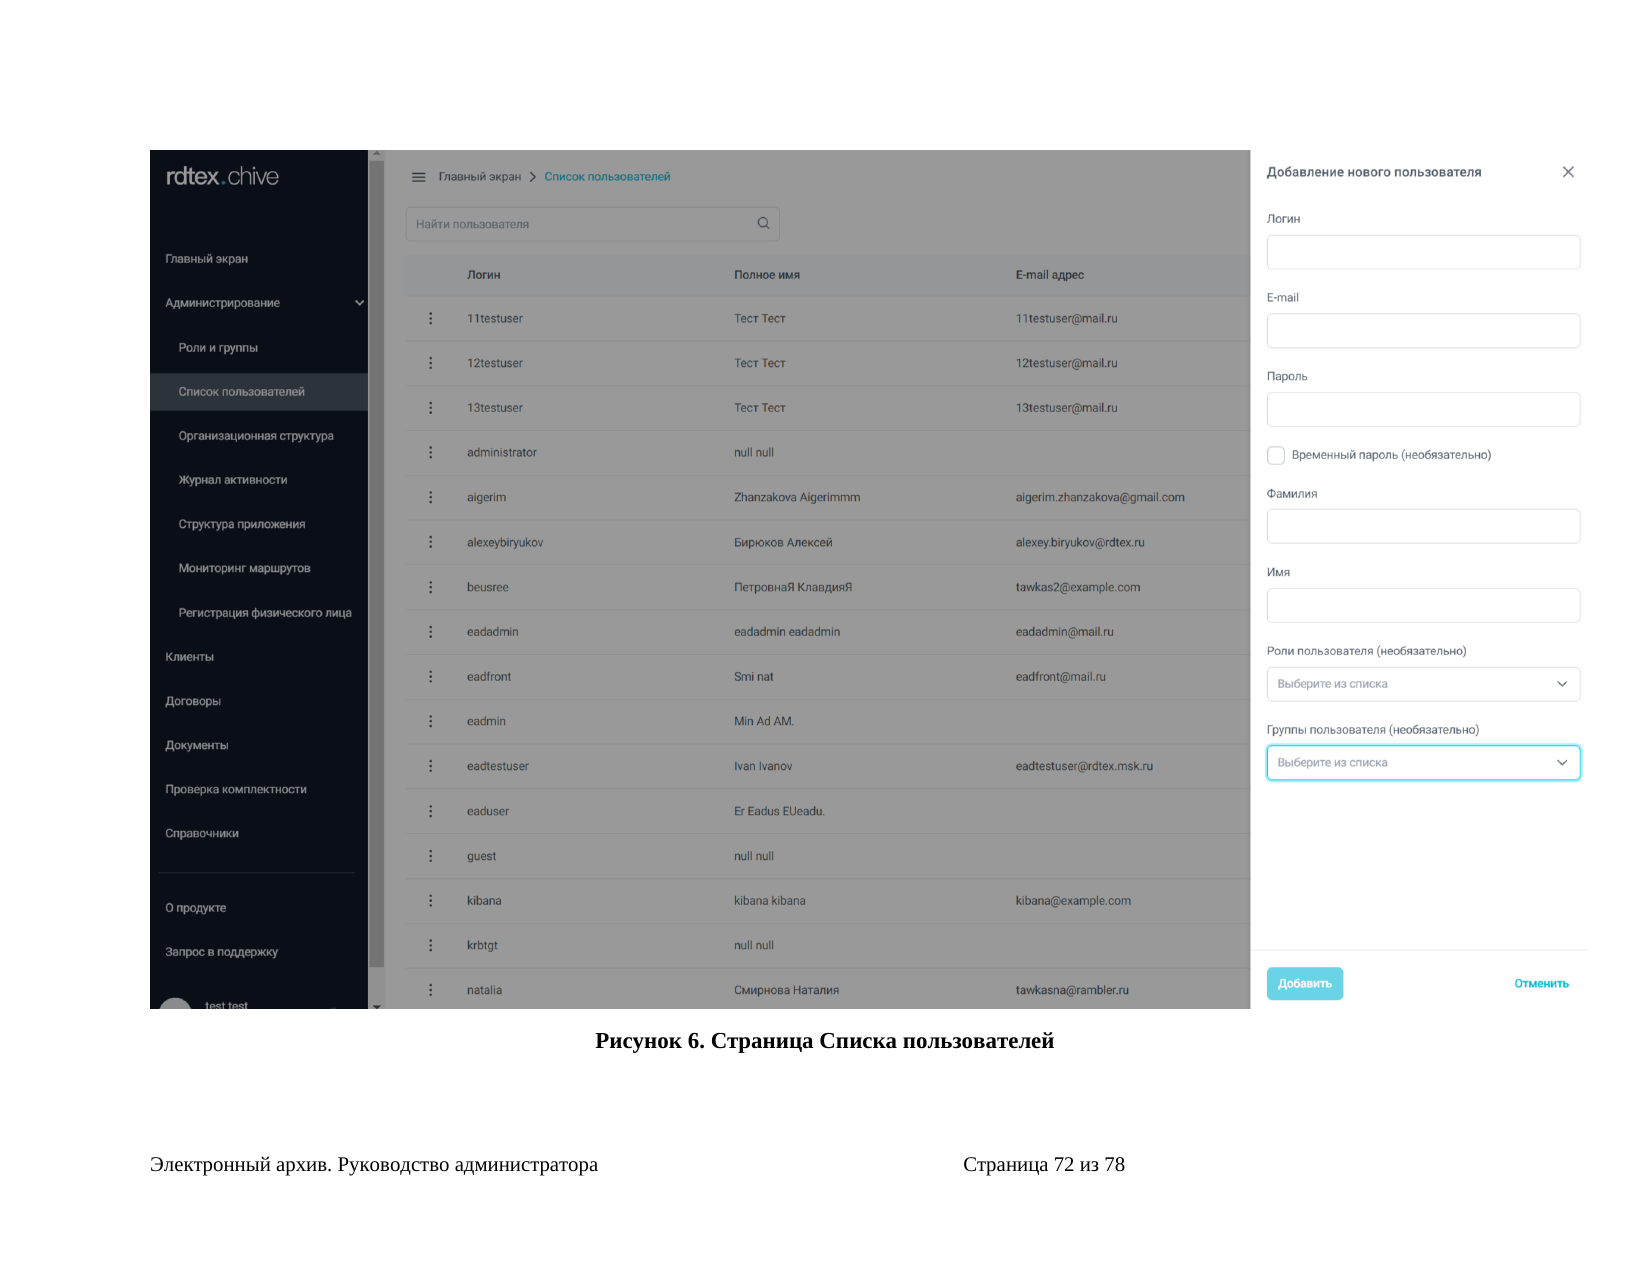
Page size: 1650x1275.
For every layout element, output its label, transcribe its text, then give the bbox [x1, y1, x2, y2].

picture [150, 150, 1588, 1009]
text Рисунок 6. Страница Списка пользователей [150, 1027, 1500, 1054]
